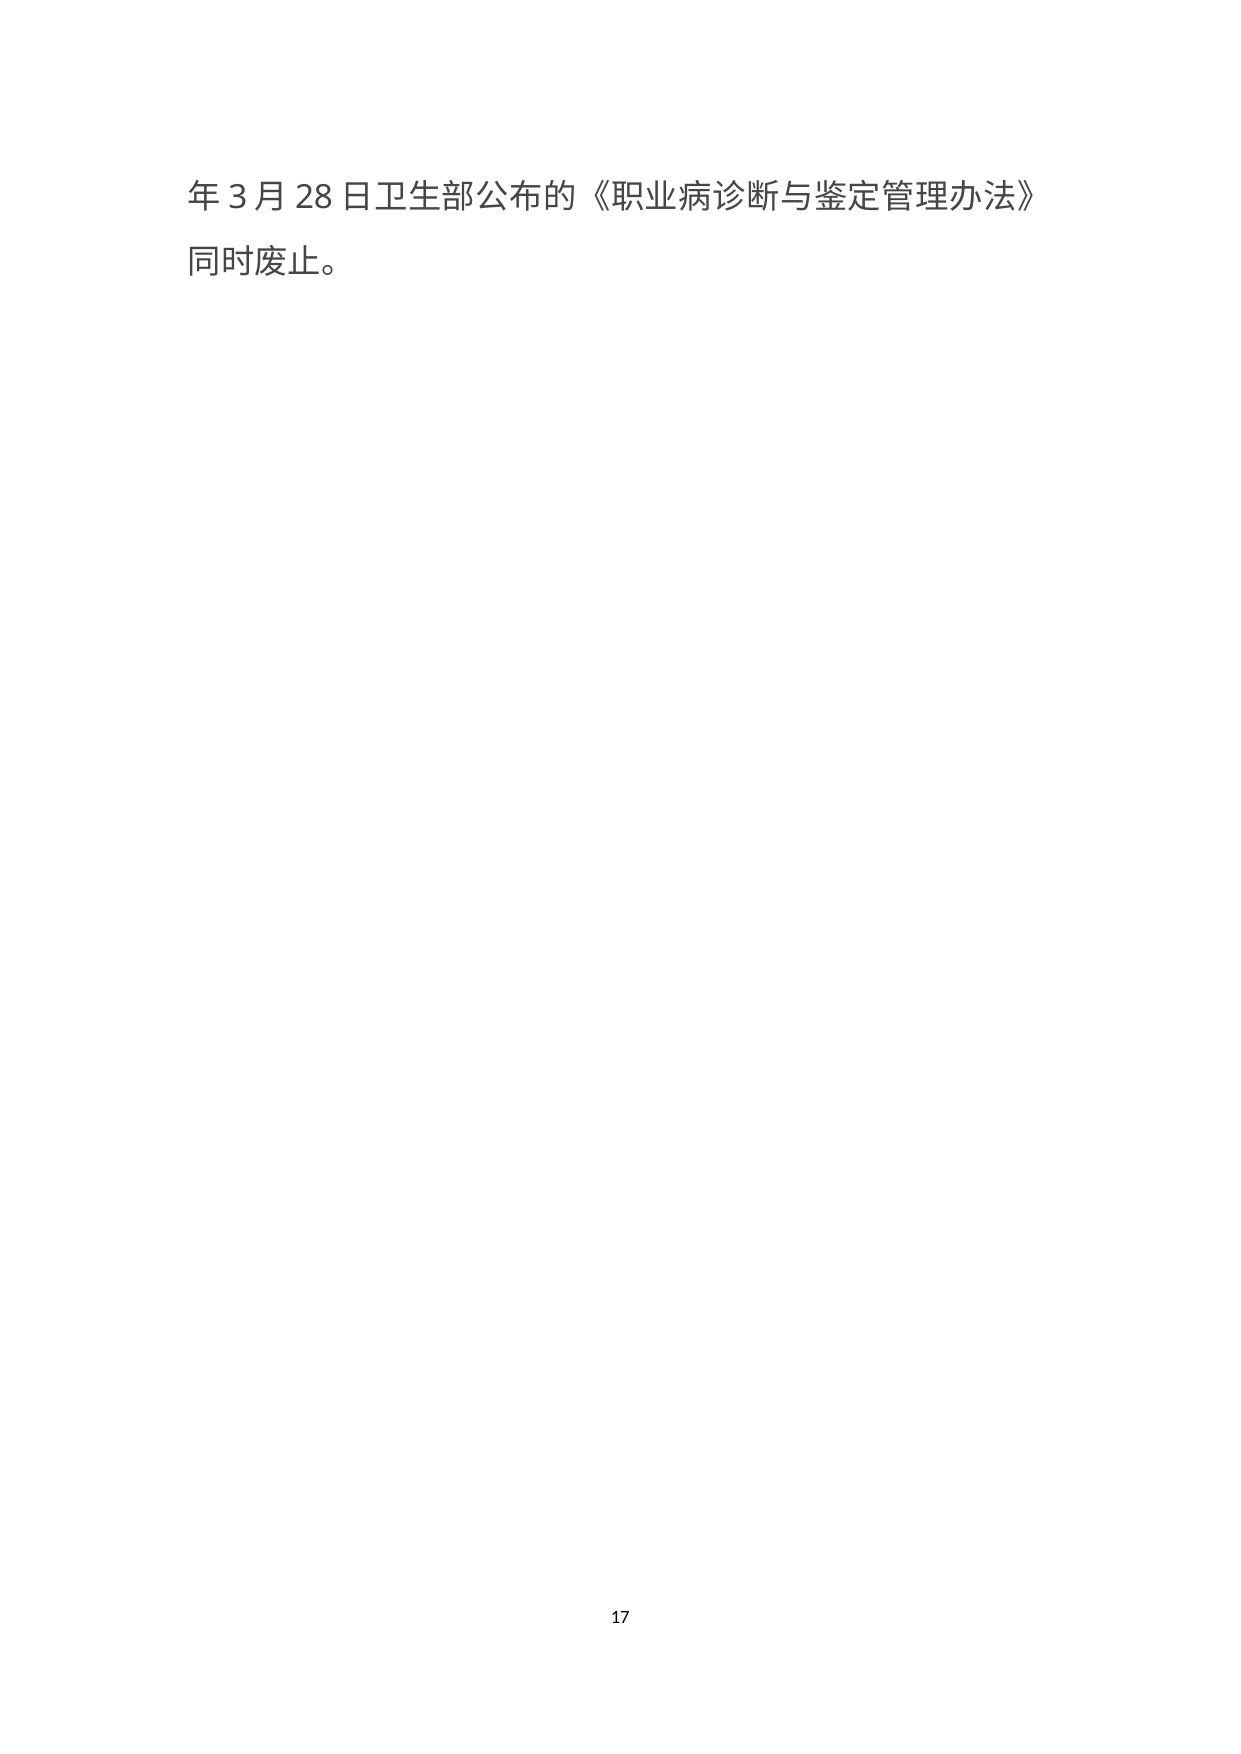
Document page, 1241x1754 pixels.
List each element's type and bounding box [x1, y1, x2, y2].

text [187, 162, 1053, 292]
